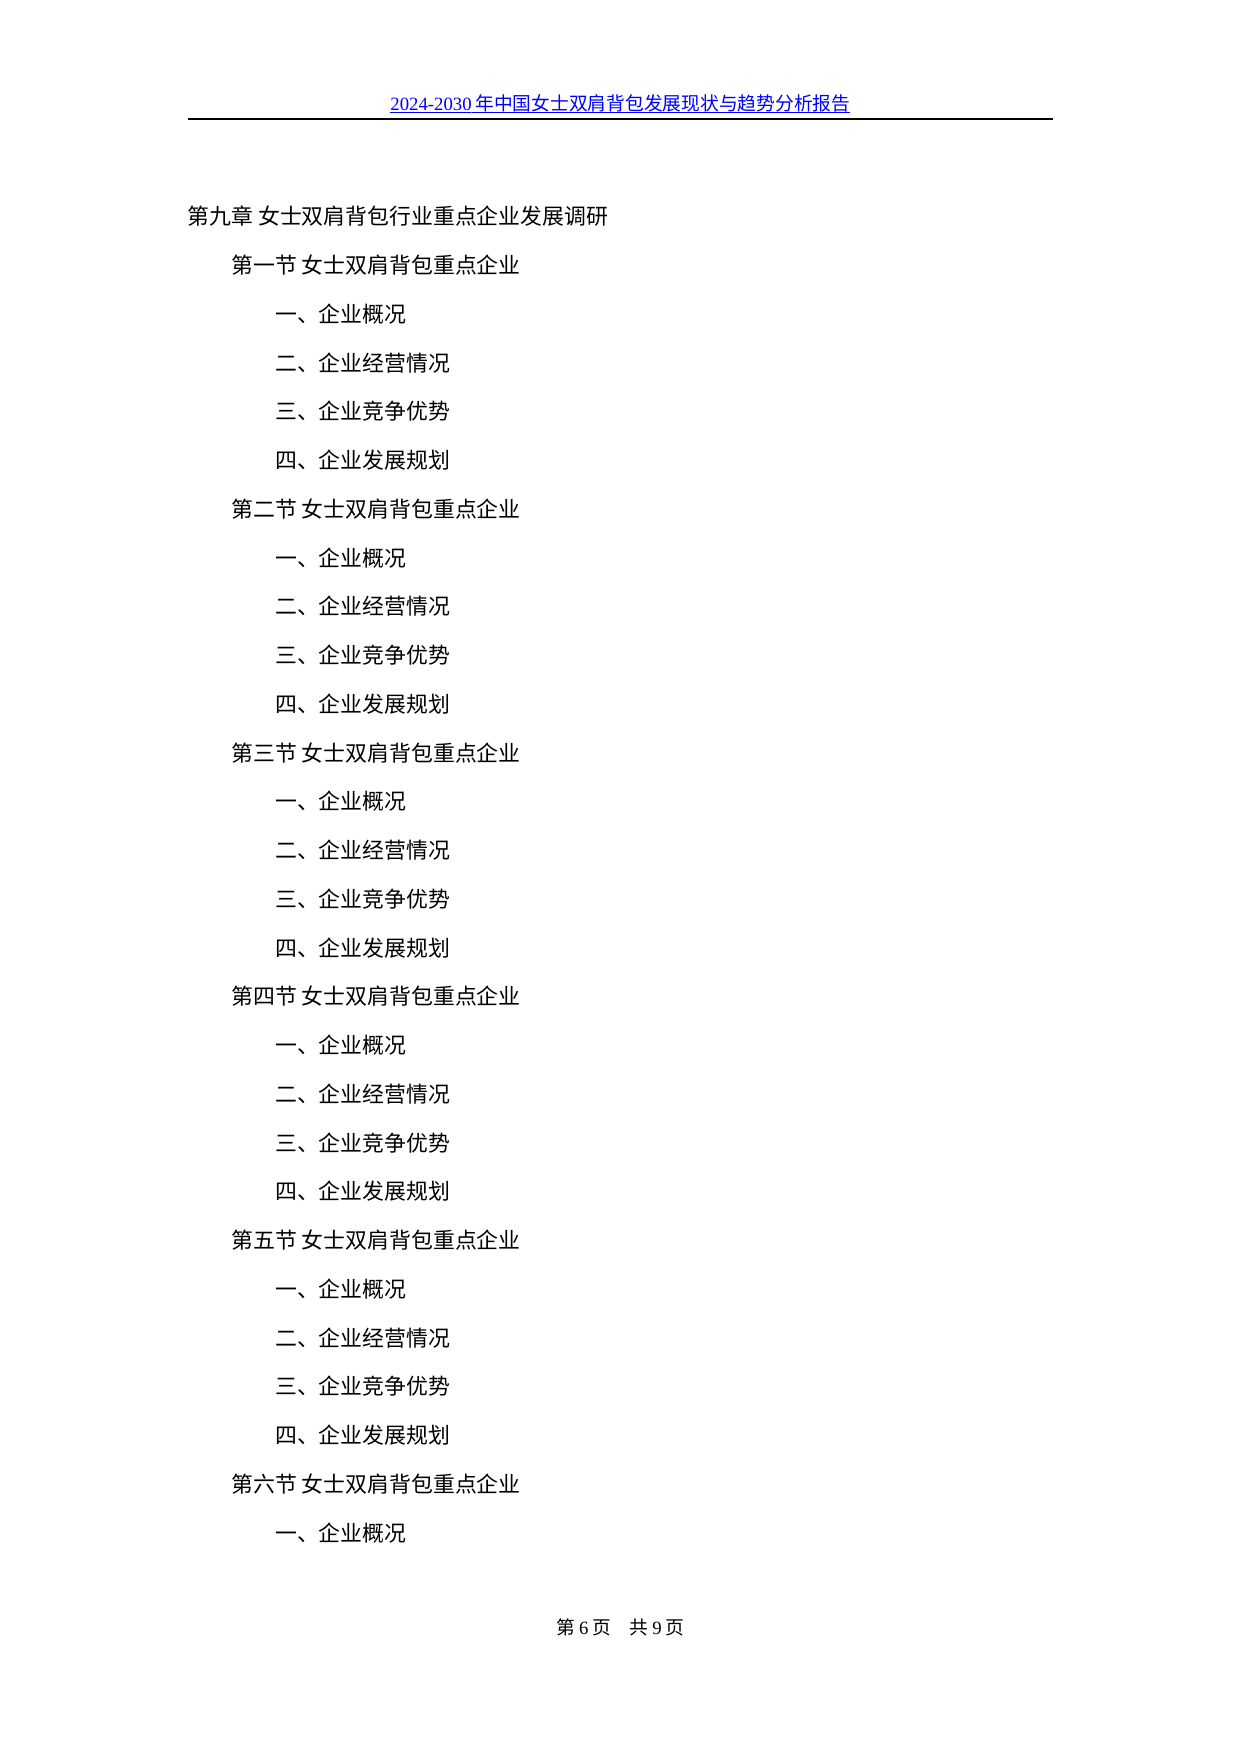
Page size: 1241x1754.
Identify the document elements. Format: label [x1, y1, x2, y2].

text [187, 150, 1053, 1548]
